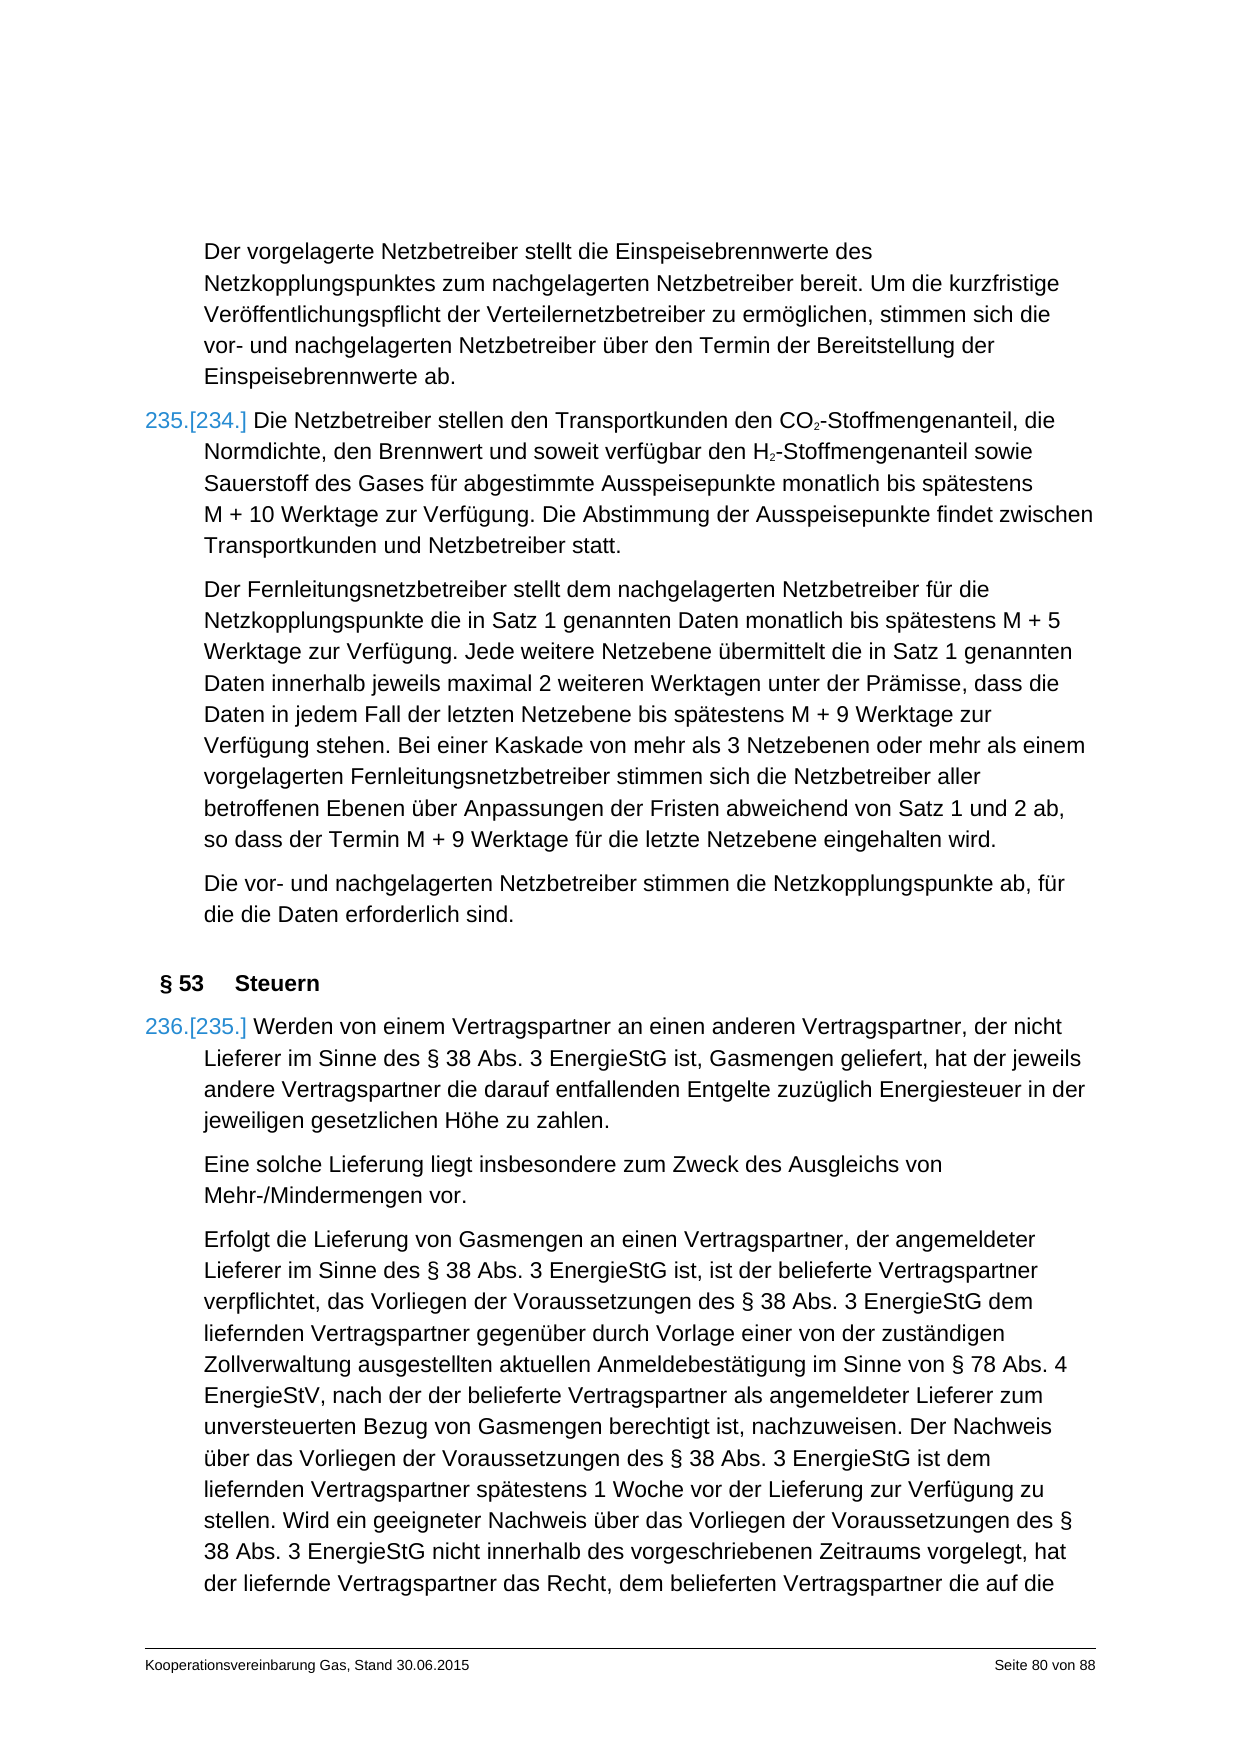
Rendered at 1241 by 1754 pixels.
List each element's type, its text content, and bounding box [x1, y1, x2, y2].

list Die Netzbetreiber stellen den Transportkunden den CO2-Stoffmengenanteil, die Normdichte, den Brennwert und soweit verfügbar den H2-Stoffmengenanteil sowie Sauerstoff des Gases für abgestimmte Ausspeisepunkte monatlich bis spätestens M + 10 Werktage zur Verfügung. Die Abstimmung der Ausspeisepunkte findet zwischen Transportkunden und Netzbetreiber statt. [145, 402, 1096, 558]
text Der vorgelagerte Netzbetreiber stellt die Einspeisebrennwerte des Netzkopplungspunktes zum nachgelagerten Netzbetreiber bereit. Um die kurzfristige Veröffentlichungspflicht der Verteilernetzbetreiber zu ermöglichen, stimmen sich die vor- und nachgelagerten Netzbetreiber über den Termin der Bereitstellung der Einspeisebrennwerte ab. [204, 233, 1096, 389]
text Eine solche Lieferung liegt insbesondere zum Zweck des Ausgleichs von Mehr-/Mindermengen vor. [204, 1146, 1096, 1208]
text Der Fernleitungsnetzbetreiber stellt dem nachgelagerten Netzbetreiber für die Netzkopplungspunkte die in Satz 1 genannten Daten monatlich bis spätestens M + 5 Werktage zur Verfügung. Jede weitere Netzebene übermittelt die in Satz 1 genannten Daten innerhalb jeweils maximal 2 weiteren Werktagen unter der Prämisse, dass die Daten in jedem Fall der letzten Netzebene bis spätestens M + 9 Werktage zur Verfügung stehen. Bei einer Kaskade von mehr als 3 Netzebenen oder mehr als einem vorgelagerten Fernleitungsnetzbetreiber stimmen sich die Netzbetreiber aller betroffenen Ebenen über Anpassungen der Fristen abweichend von Satz 1 und 2 ab, so dass der Termin M + 9 Werktage für die letzte Netzebene eingehalten wird. [204, 571, 1096, 852]
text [204, 1221, 1096, 1596]
text Steuern [159, 964, 1096, 996]
text Die vor- und nachgelagerten Netzbetreiber stimmen die Netzkopplungspunkte ab, für die die Daten erforderlich sind. [204, 864, 1096, 927]
list Werden von einem Vertragspartner an einen anderen Vertragspartner, der nicht Lieferer im Sinne des § 38 Abs. 3 EnergieStG ist, Gasmengen geliefert, hat der jeweils andere Vertragspartner die darauf entfallenden Entgelte zuzüglich Energiesteuer in der jeweiligen gesetzlichen Höhe zu zahlen. [145, 1008, 1096, 1133]
